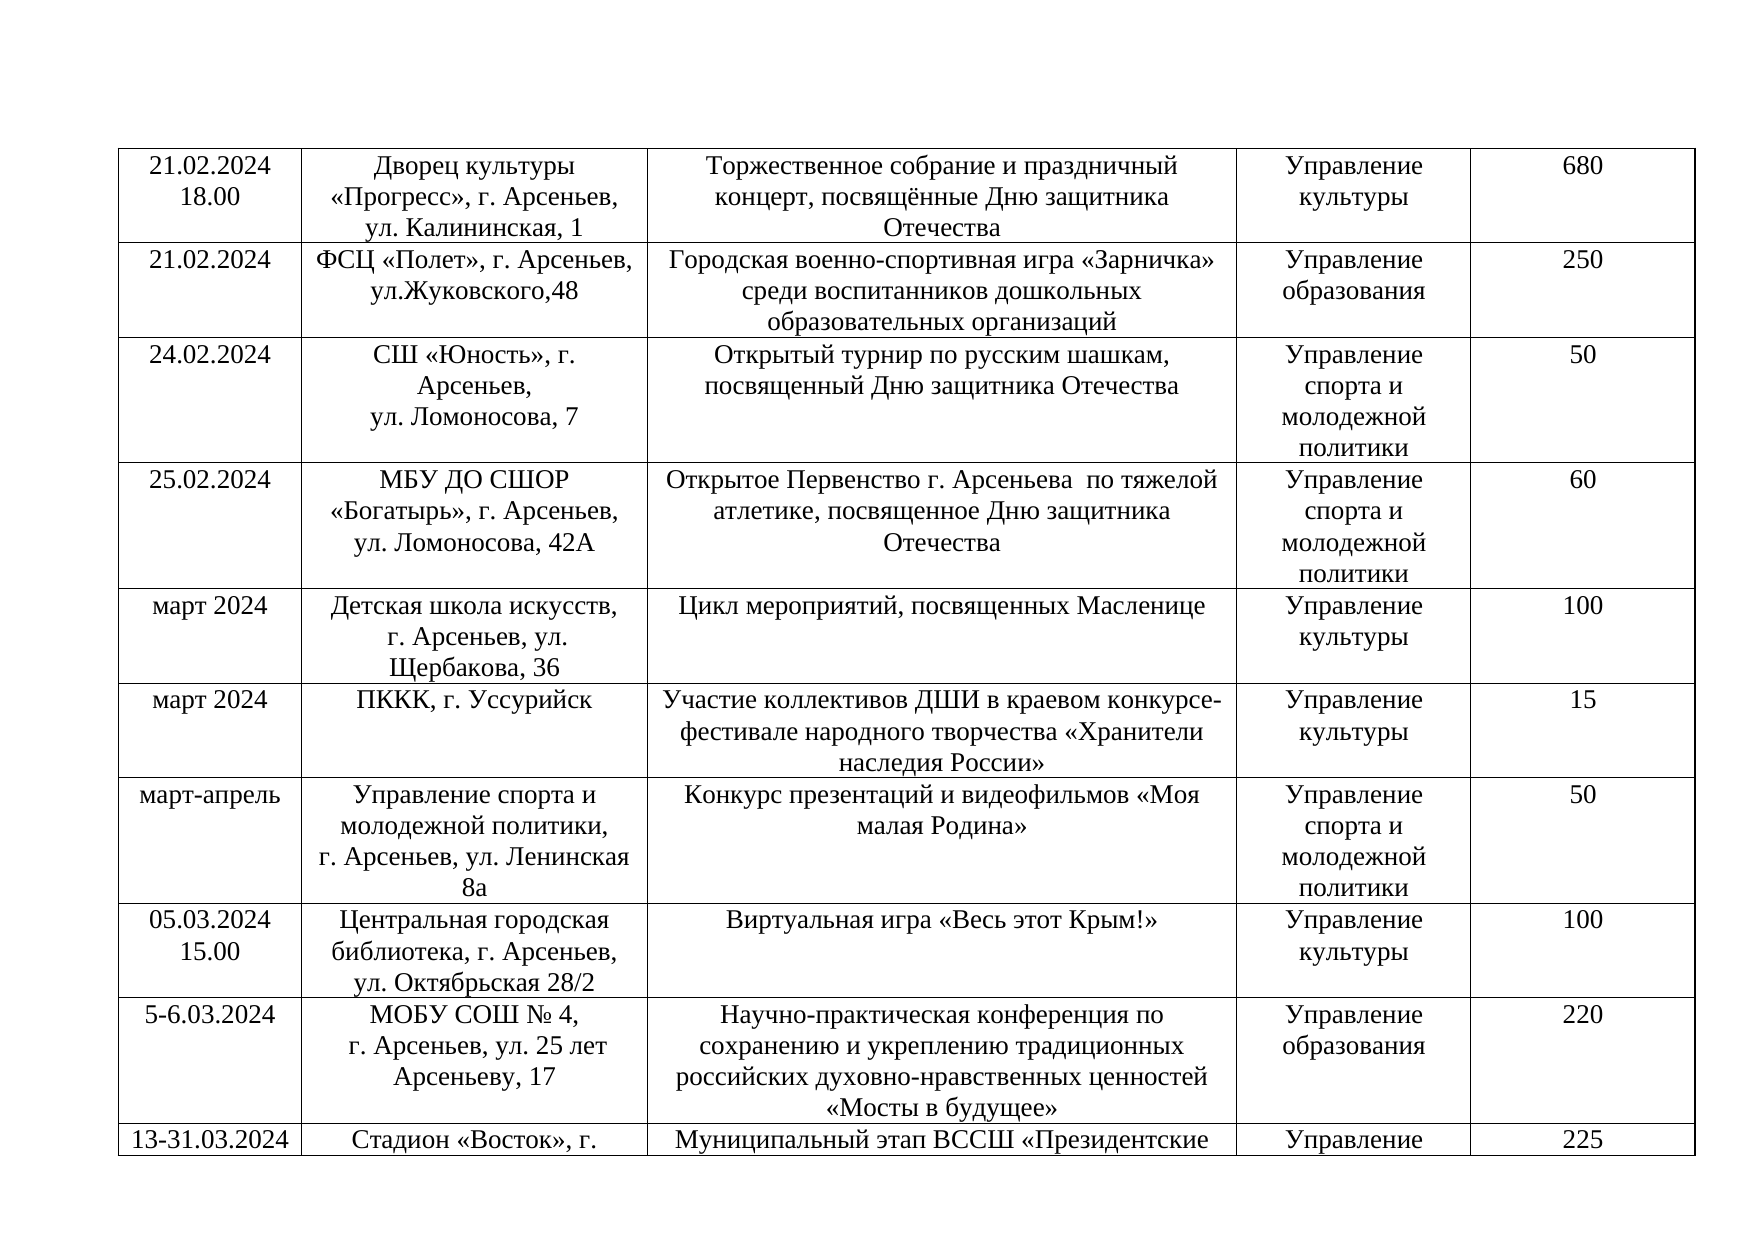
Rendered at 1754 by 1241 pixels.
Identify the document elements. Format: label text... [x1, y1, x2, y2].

table_cell СШ «Юность», г. Арсеньев, ул. Ломоносова, 7 [302, 338, 647, 462]
table_cell Торжественное собрание и праздничный концерт, посвящённые Дню защитника Отечества [648, 149, 1236, 242]
table_cell Центральная городская библиотека, г. Арсеньев, ул. Октябрьская 28/2 [302, 904, 647, 997]
table_cell 05.03.2024 15.00 [119, 904, 301, 997]
table_cell 680 [1471, 149, 1694, 242]
table_cell Конкурс презентаций и видеофильмов «Моя малая Родина» [648, 778, 1236, 902]
table_cell Управление культуры [1237, 589, 1470, 682]
table_cell март 2024 [119, 589, 301, 682]
table_cell 60 [1471, 463, 1694, 588]
table_cell Управление спорта и молодежной политики [1237, 463, 1470, 588]
table_cell 100 [1471, 904, 1694, 997]
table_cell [302, 1124, 647, 1155]
table_cell 15 [1471, 684, 1694, 777]
table_cell 250 [1471, 243, 1694, 337]
table_cell 21.02.2024 18.00 [119, 149, 301, 242]
table_cell МОБУ СОШ № 4, г. Арсеньев, ул. 25 лет Арсеньеву, 17 [302, 998, 647, 1123]
table_cell 25.02.2024 [119, 463, 301, 588]
table_cell Управление спорта и молодежной политики [1237, 778, 1470, 902]
table_cell Виртуальная игра «Весь этот Крым!» [648, 904, 1236, 997]
table_cell Управление культуры [1237, 149, 1470, 242]
table_cell Управление образования [1237, 243, 1470, 337]
table_cell Управление спорта и молодежной политики, г. Арсеньев, ул. Ленинская 8а [302, 778, 647, 902]
table_cell Цикл мероприятий, посвященных Масленице [648, 589, 1236, 682]
table_cell 21.02.2024 [119, 243, 301, 337]
table_cell Управление спорта и молодежной политики [1237, 338, 1470, 462]
table_cell Управление образования [1237, 998, 1470, 1123]
table_cell Управление культуры [1237, 904, 1470, 997]
table_cell 5-6.03.2024 [119, 998, 301, 1123]
table_cell 24.02.2024 [119, 338, 301, 462]
table_cell Открытый турнир по русским шашкам, посвященный Дню защитника Отечества [648, 338, 1236, 462]
table_cell Управление культуры [1237, 684, 1470, 777]
table_cell 220 [1471, 998, 1694, 1123]
table_cell ФСЦ «Полет», г. Арсеньев, ул.Жуковского,48 [302, 243, 647, 337]
table_cell 13-31.03.2024 [119, 1124, 301, 1155]
table_cell Открытое Первенство г. Арсеньева по тяжелой атлетике, посвященное Дню защитника Отечества [648, 463, 1236, 588]
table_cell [648, 1124, 1236, 1155]
table_cell Детская школа искусств, г. Арсеньев, ул. Щербакова, 36 [302, 589, 647, 682]
table_cell март 2024 [119, 684, 301, 777]
table_cell 100 [1471, 589, 1694, 682]
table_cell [302, 149, 647, 242]
table_cell МБУ ДО СШОР «Богатырь», г. Арсеньев, ул. Ломоносова, 42А [302, 463, 647, 588]
table_cell 225 [1471, 1124, 1694, 1155]
table_cell 50 [1471, 338, 1694, 462]
table_cell Городская военно-спортивная игра «Зарничка» среди воспитанников дошкольных образовательных организаций [648, 243, 1236, 337]
table_cell Научно-практическая конференция по сохранению и укреплению традиционных российских духовно-нравственных ценностей «Мосты в будущее» [648, 998, 1236, 1123]
table_cell Участие коллективов ДШИ в краевом конкурсе-фестивале народного творчества «Хранители наследия России» [648, 684, 1236, 777]
table_cell март-апрель [119, 778, 301, 902]
table_cell ПККК, г. Уссурийск [302, 684, 647, 777]
table_cell 50 [1471, 778, 1694, 902]
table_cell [1237, 1124, 1470, 1155]
